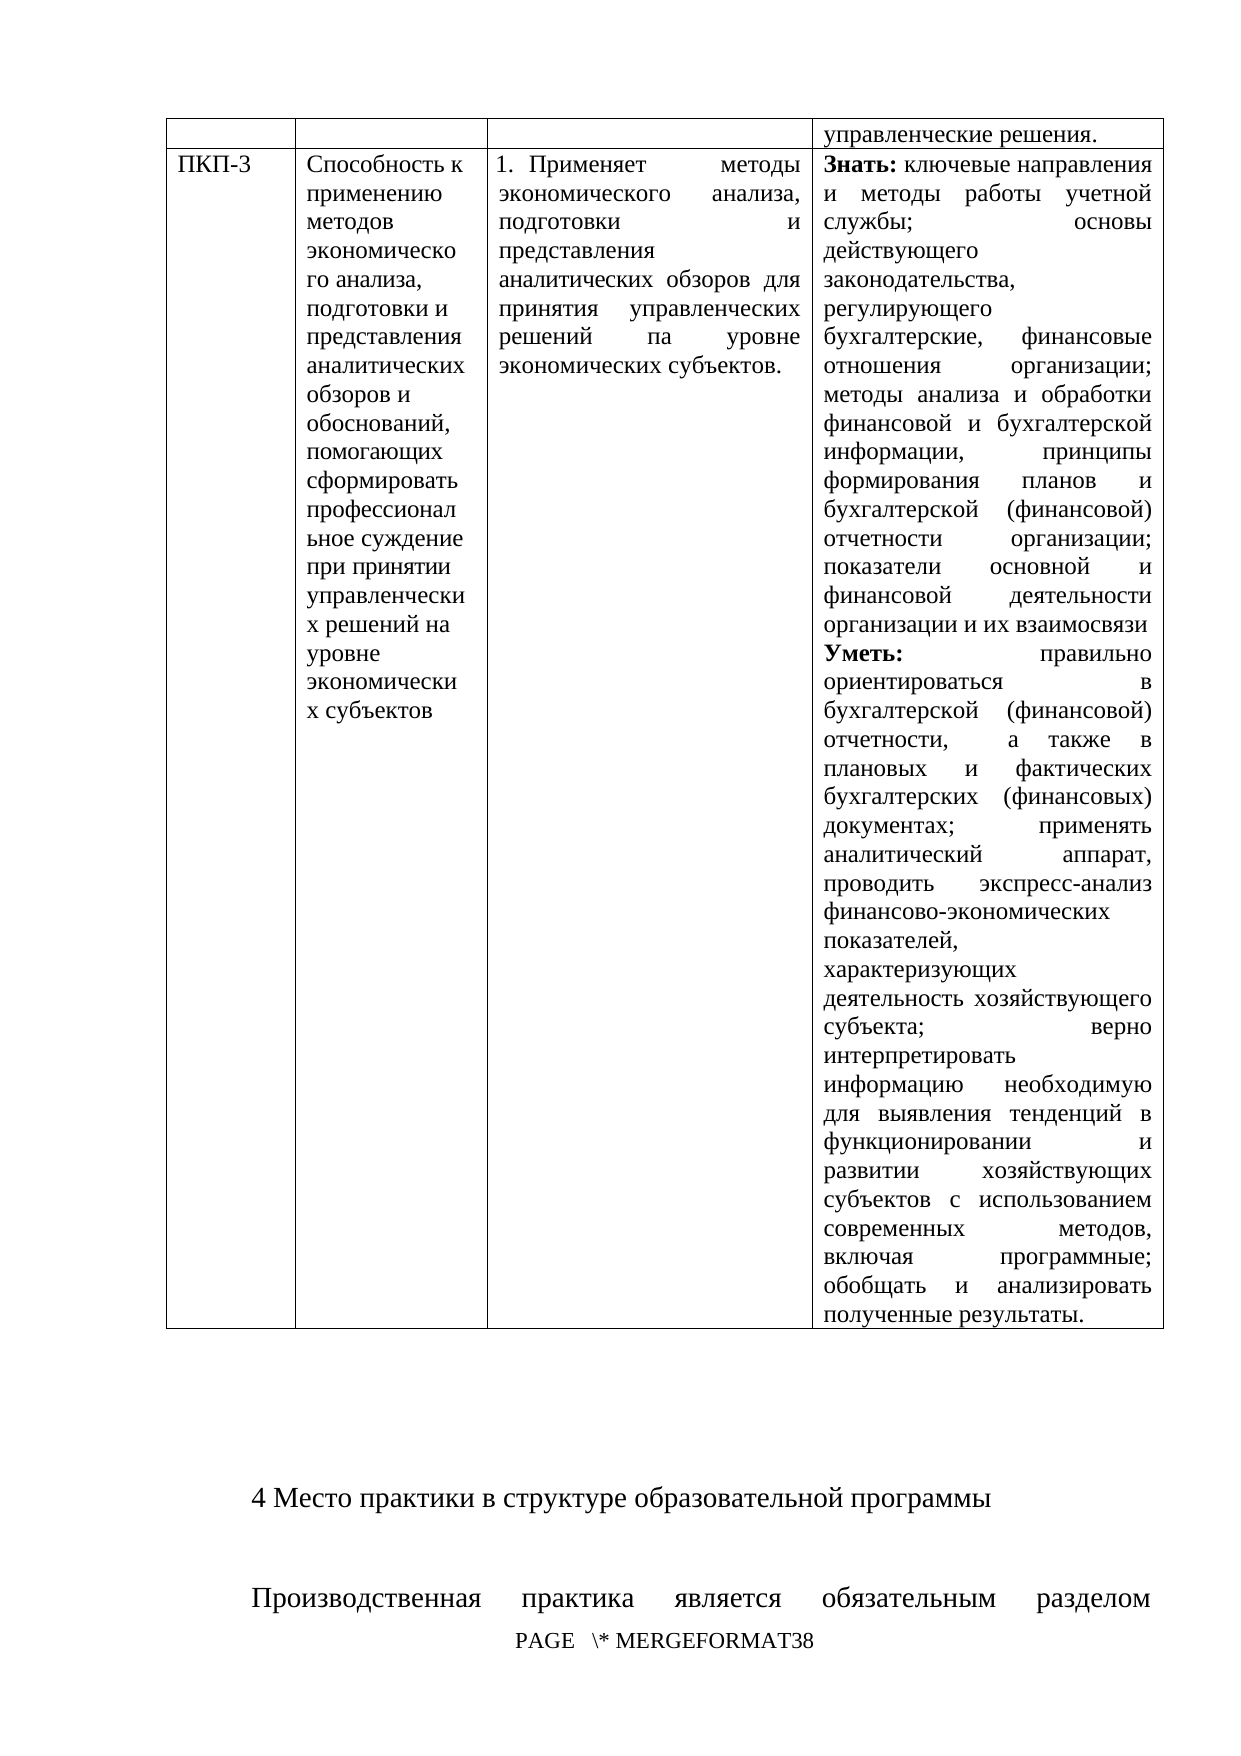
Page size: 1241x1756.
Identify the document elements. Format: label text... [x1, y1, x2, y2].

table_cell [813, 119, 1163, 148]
text 4 Место практики в структуре образовательной программы [177, 1480, 1151, 1513]
table_cell Применяет методы экономического анализа, подготовки и представления аналитических обзоров для принятия управленческих решений па уровне экономических субъектов. [488, 149, 812, 1328]
table_cell Способность к применению методов экономического анализа, подготовки и представления аналитических обзоров и обоснований, помогающих сформировать профессиональное суждение при принятии управленческих решений на уровне экономических субъектов [296, 149, 487, 1328]
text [177, 1580, 1151, 1614]
table_cell ПКП-3 [167, 149, 295, 1328]
table_cell Знать: ключевые направления и методы работы учетной службы; основы действующего законодательства, регулирующего бухгалтерские, финансовые отношения организации; методы анализа и обработки финансовой и бухгалтерской информации, принципы формирования планов и бухгалтерской (финансовой) отчетности организации; показатели основной и финансовой деятельности организации и их взаимосвязи Уметь: правильно ориентироваться в бухгалтерской (финансовой) отчетности, а также в плановых и фактических бухгалтерских (финансовых) документах; применять аналитический аппарат, проводить экспресс-анализ финансово-экономических показателей, характеризующих деятельность хозяйствующего субъекта; верно интерпретировать информацию необходимую для выявления тенденций в функционировании и развитии хозяйствующих субъектов с использованием современных методов, включая программные; обобщать и анализировать полученные результаты. [813, 149, 1163, 1328]
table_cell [488, 119, 812, 148]
